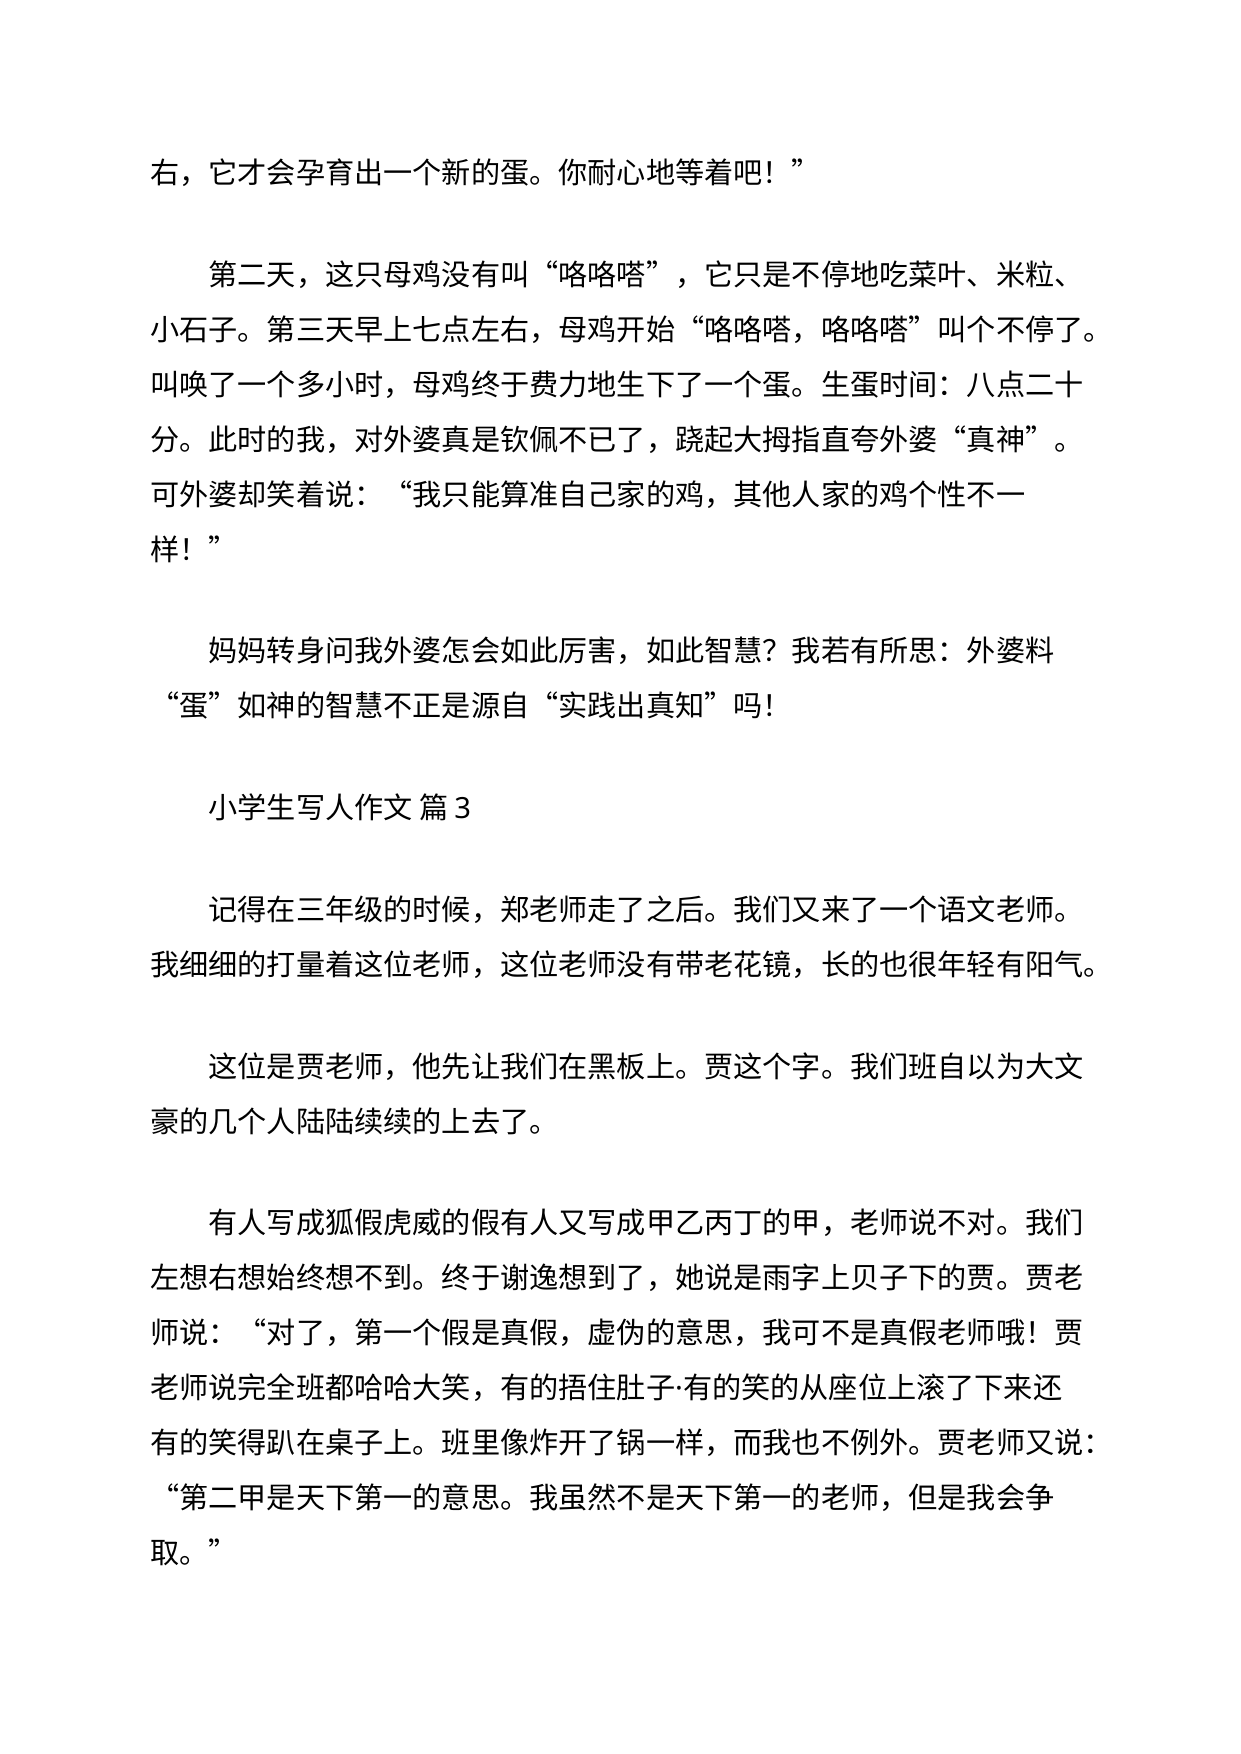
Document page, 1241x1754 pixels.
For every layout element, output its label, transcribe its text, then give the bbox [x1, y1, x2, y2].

text 记得在三年级的时候，郑老师走了之后。我们又来了一个语文老师。我细细的打量着这位老师，这位老师没有带老花镜，长的也很年轻有阳气。 [150, 887, 1090, 984]
text 有人写成狐假虎威的假有人又写成甲乙丙丁的甲，老师说不对。我们左想右想始终想不到。终于谢逸想到了，她说是雨字上贝子下的贾。贾老师说：“对了，第一个假是真假，虚伪的意思，我可不是真假老师哦！贾老师说完全班都哈哈大笑，有的捂住肚子·有的笑的从座位上滚了下来还有的笑得趴在桌子上。班里像炸开了锅一样，而我也不例外。贾老师又说：“第二甲是天下第一的意思。我虽然不是天下第一的老师，但是我会争取。” [150, 1200, 1090, 1572]
text 妈妈转身问我外婆怎会如此厉害，如此智慧？我若有所思：外婆料“蛋”如神的智慧不正是源自“实践出真知”吗！ [150, 628, 1090, 725]
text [150, 150, 1090, 192]
text 这位是贾老师，他先让我们在黑板上。贾这个字。我们班自以为大文豪的几个人陆陆续续的上去了。 [150, 1043, 1090, 1141]
text 第二天，这只母鸡没有叫“咯咯嗒”，它只是不停地吃菜叶、米粒、小石子。第三天早上七点左右，母鸡开始“咯咯嗒，咯咯嗒”叫个不停了。叫唤了一个多小时，母鸡终于费力地生下了一个蛋。生蛋时间：八点二十分。此时的我，对外婆真是钦佩不已了，跷起大拇指直夸外婆“真神”。可外婆却笑着说：“我只能算准自己家的鸡，其他人家的鸡个性不一样！” [150, 252, 1090, 568]
text 小学生写人作文 篇3 [150, 785, 1090, 827]
